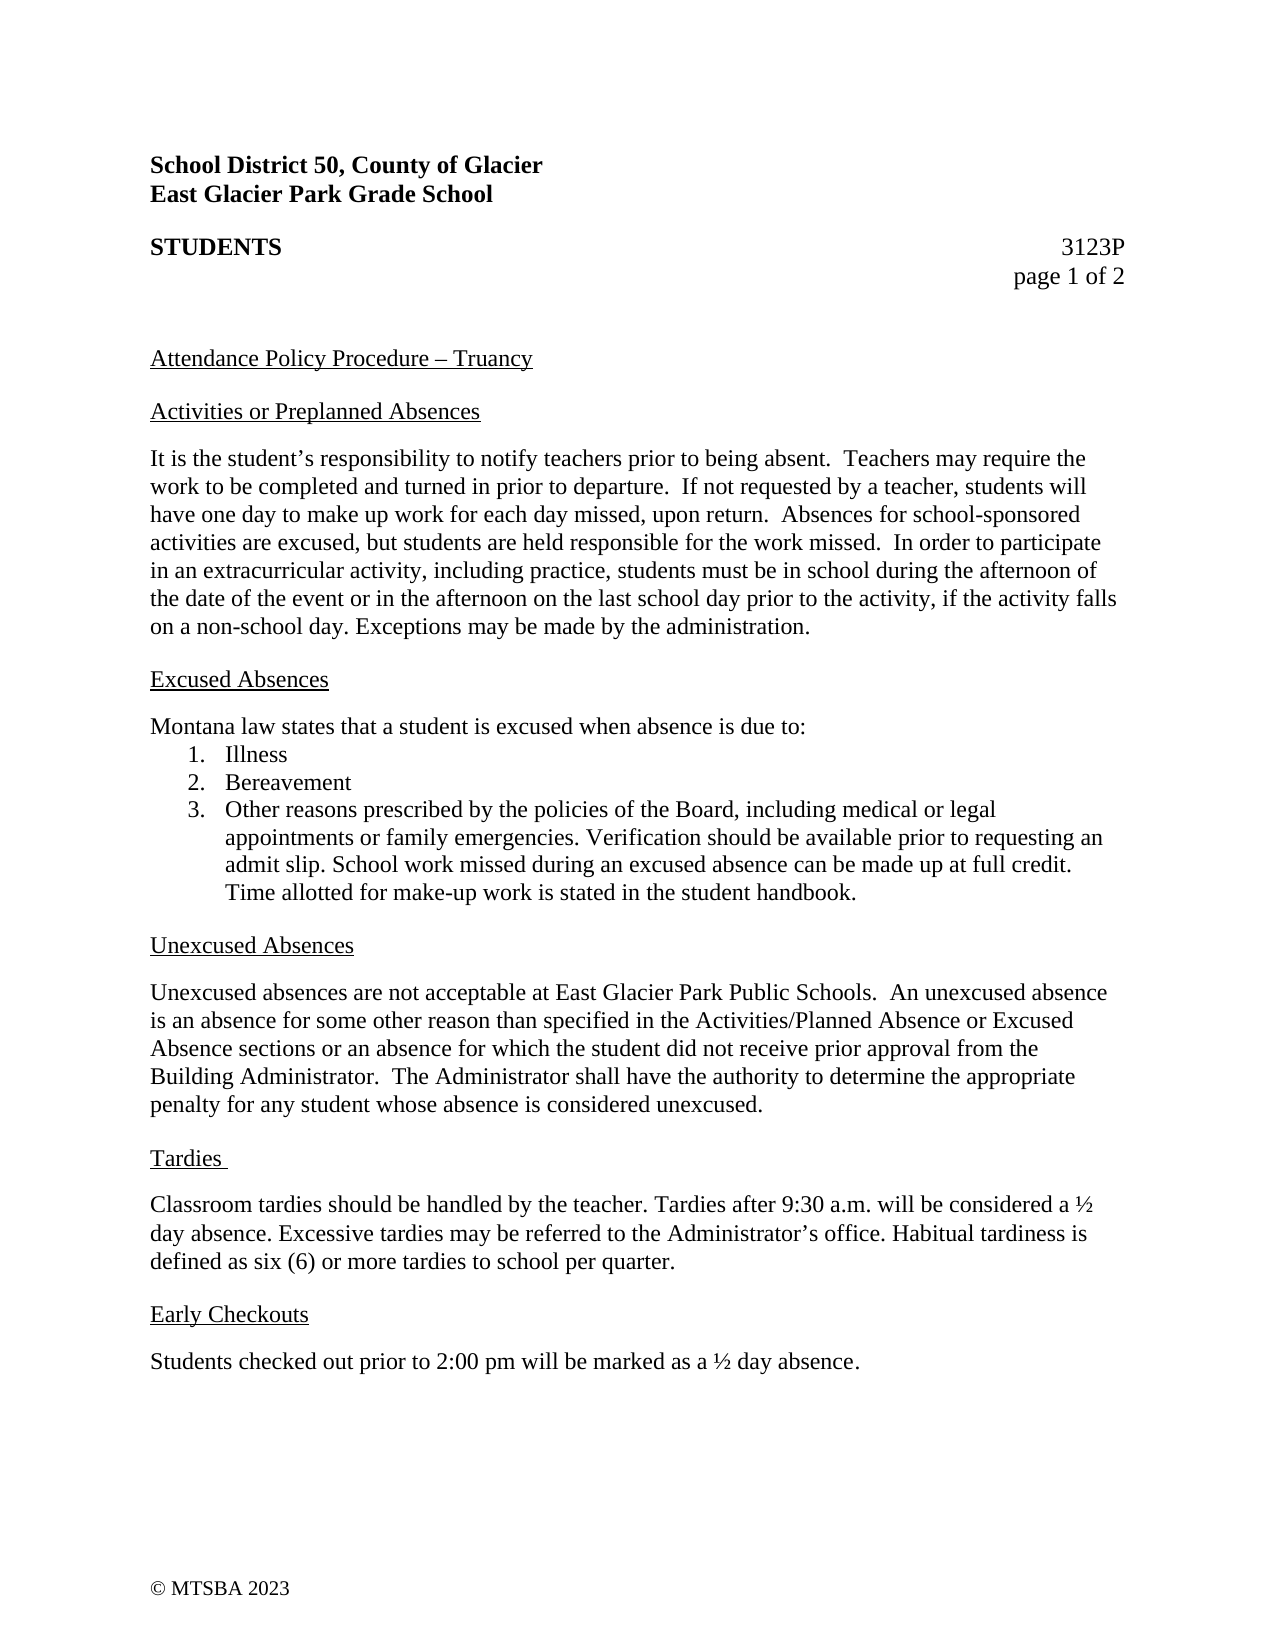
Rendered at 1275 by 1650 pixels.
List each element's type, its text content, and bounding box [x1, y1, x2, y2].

text It is the student’s responsibility to notify teachers prior to being absent. Teachers may require the work to be completed and turned in prior to departure. If not requested by a teacher, students will have one day to make up work for each day missed, upon return. Absences for school-sponsored activities are excused, but students are held responsible for the work missed. In order to participate in an extracurricular activity, including practice, students must be in school during the afternoon of the date of the event or in the afternoon on the last school day prior to the activity, if the activity falls on a non-school day. Exceptions may be made by the administration. [150, 443, 1125, 640]
subtitle Unexcused Absences [150, 931, 1125, 959]
list Bereavement [187, 768, 1125, 795]
text Montana law states that a student is excused when absence is due to: [150, 712, 1125, 740]
subtitle Excused Absences [150, 665, 1125, 693]
subtitle School District 50, County of Glacier [150, 150, 1125, 179]
text Unexcused absences are not acceptable at East Glacier Park Public Schools. An unexcused absence is an absence for some other reason than specified in the Activities/Planned Absence or Excused Absence sections or an absence for which the student did not receive prior approval from the Building Administrator. The Administrator shall have the authority to determine the appropriate penalty for any student whose absence is considered unexcused. [150, 977, 1125, 1118]
list Other reasons prescribed by the policies of the Board, including medical or legal appointments or family emergencies. Verification should be available prior to requesting an admit slip. School work missed during an excused absence can be made up at full credit. Time allotted for make-up work is stated in the student handbook. [187, 795, 1125, 906]
text Students checked out prior to 2:00 pm will be marked as a ½ day absence. [150, 1346, 1125, 1374]
subtitle Attendance Policy Procedure – Truancy [150, 343, 1125, 371]
text page 1 of 2 [150, 261, 1125, 290]
text Classroom tardies should be handled by the teacher. Tardies after 9:30 a.m. will be considered a ½ day absence. Excessive tardies may be referred to the Administrator’s office. Habitual tardiness is defined as six (6) or more tardies to school per quarter. [150, 1190, 1125, 1274]
subtitle East Glacier Park Grade School [150, 179, 1125, 207]
list Illness [187, 740, 1125, 768]
subtitle STUDENTS 3123P [150, 232, 1125, 261]
subtitle Activities or Preplanned Absences [150, 396, 1125, 424]
subtitle Tardies [150, 1143, 1125, 1171]
subtitle Early Checkouts [150, 1299, 1125, 1327]
